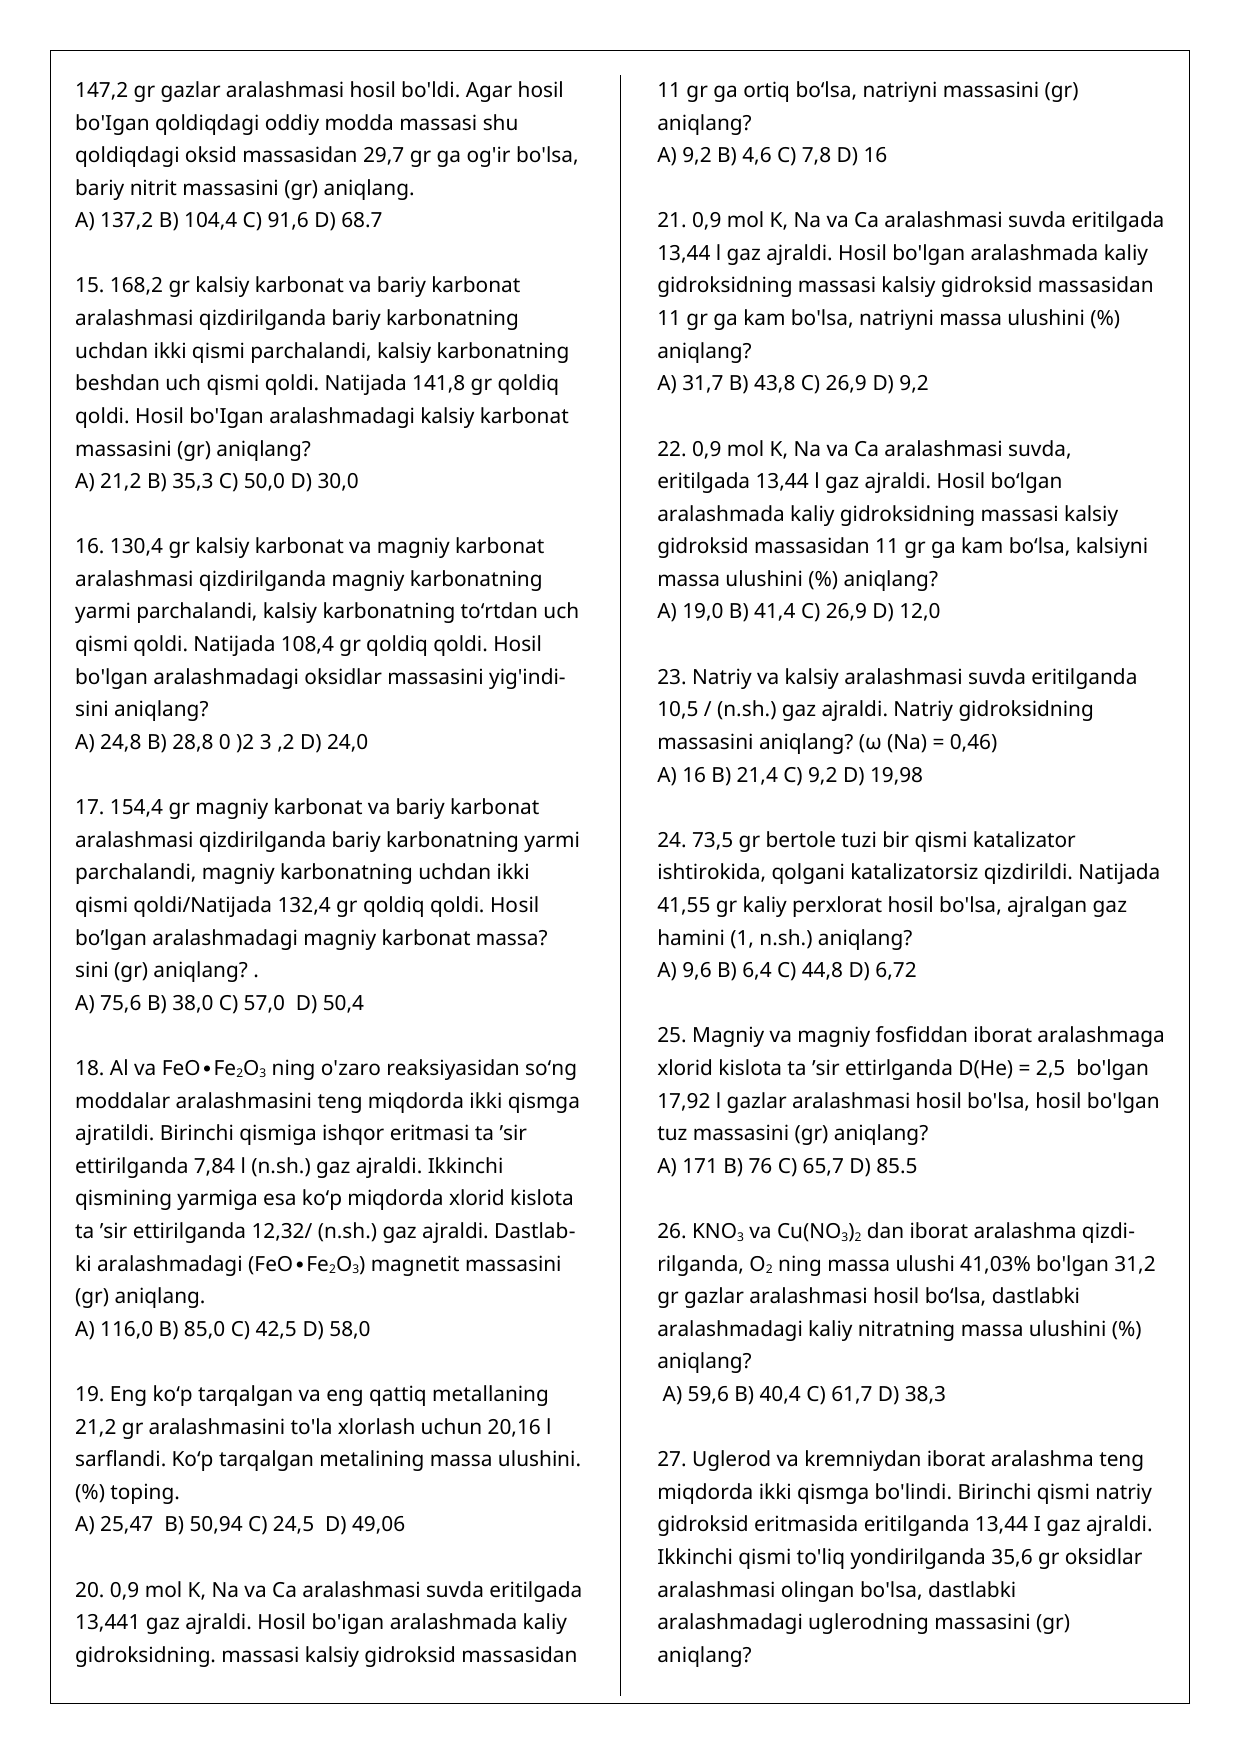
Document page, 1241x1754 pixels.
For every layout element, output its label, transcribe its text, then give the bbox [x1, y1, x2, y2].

text A) 24,8 B) 28,8 0 )2 3 ,2 D) 24,0 [75, 727, 583, 756]
text A) 21,2 B) 35,3 C) 50,0 D) 30,0 [75, 466, 583, 495]
text 27. Uglerod va kremniydan iborat aralashma teng miqdorda ikki qismga bo'lindi. Birinchi qismi natriy gidroksid eritmasida eritilganda 13,44 I gaz ajraldi. [657, 1444, 1165, 1538]
text Ikkinchi qismi to'liq yondirilganda 35,6 gr oksidlar aralashmasi olingan bo'lsa, dastlabki aralashmadagi uglerodning massasini (gr) aniqlang? [657, 1542, 1165, 1668]
text 20. 0,9 mol K, Na va Ca aralashmasi suvda eritilgada 13,441 gaz ajraldi. Hosil bo'igan aralashmada kaliy gidroksidning. massasi kalsiy gidroksid massasidan 11 gr ga ortiq bo‘lsa, natriyni massasini (gr) aniqlang? [657, 75, 1165, 136]
text 19. Eng ko‘p tarqalgan va eng qattiq metallaning 21,2 gr aralashmasini to'la xlorlash uchun 20,16 l sarflandi. Ko‘p tarqalgan metalining massa ulushini.(%) toping. [75, 1379, 583, 1505]
text A) 75,6 B) 38,0 C) 57,0 D) 50,4 [75, 988, 583, 1016]
text 26. KNO3 va Cu(NO3)2 dan iborat aralashma qizdirilganda, O2 ning massa ulushi 41,03% bo'lgan 31,2 gr gazlar aralashmasi hosil bo‘lsa, dastlabki aralashmadagi kaliy nitratning massa ulushini (%) aniqlang? [657, 1216, 1165, 1375]
text 17. 154,4 gr magniy karbonat va bariy karbonat aralashmasi qizdirilganda bariy karbonatning yarmi parchalandi, magniy karbonatning uchdan ikki qismi qoldi/Natijada 132,4 gr qoldiq qoldi. Hosil bo’lgan aralashmadagi magniy karbonat massa? sini (gr) aniqlang? . [75, 792, 583, 984]
text A) 9,6 B) 6,4 C) 44,8 D) 6,72 [657, 955, 1165, 984]
text 18. Al va FeO∙Fe2O3 ning o'zaro reaksiyasidan so‘ng moddalar aralashmasini teng miqdorda ikki qismga ajratildi. Birinchi qismiga ishqor eritmasi ta ’sir ettirilganda 7,84 l (n.sh.) gaz ajraldi. Ikkinchi qismining yarmiga esa ko‘p miqdorda xlorid kislota ta ’sir ettirilganda 12,32/ (n.sh.) gaz ajraldi. Dastlabki aralashmadagi (FeO∙Fe2O3) magnetit massasini (gr) aniqlang. [75, 1053, 583, 1310]
text A) 9,2 B) 4,6 C) 7,8 D) 16 [657, 140, 1165, 169]
text A) 171 B) 76 C) 65,7 D) 85.5 [657, 1151, 1165, 1179]
text 23. Natriy va kalsiy aralashmasi suvda eritilganda 10,5 / (n.sh.) gaz ajraldi. Natriy gidroksidning massasini aniqlang? (ω (Na) = 0,46) [657, 662, 1165, 756]
text A) 31,7 B) 43,8 C) 26,9 D) 9,2 [657, 368, 1165, 397]
text 25. Magniy va magniy fosfiddan iborat aralashmaga xlorid kislota ta ’sir ettirlganda D(He) = 2,5 bo'lgan 17,92 l gazlar aralashmasi hosil bo'lsa, hosil bo'lgan tuz massasini (gr) aniqlang? [657, 1021, 1165, 1147]
text A) 25,47 B) 50,94 C) 24,5 D) 49,06 [75, 1509, 583, 1538]
text A) 19,0 B) 41,4 C) 26,9 D) 12,0 [657, 597, 1165, 625]
text 22. 0,9 mol K, Na va Ca aralashmasi suvda, eritilgada 13,44 l gaz ajraldi. Hosil bo‘lgan aralashmada kaliy gidroksidning massasi kalsiy gidroksid massasidan 11 gr ga kam bo‘lsa, kalsiyni massa ulushini (%) aniqlang? [657, 434, 1165, 592]
text 15. 168,2 gr kalsiy karbonat va bariy karbonat aralashmasi qizdirilganda bariy karbonatning uchdan ikki qismi parchalandi, kalsiy karbonatning beshdan uch qismi qoldi. Natijada 141,8 gr qoldiq qoldi. Hosil bo'Igan aralashmadagi kalsiy karbonat massasini (gr) aniqlang? [75, 271, 583, 462]
text A) 116,0 B) 85,0 C) 42,5 D) 58,0 [75, 1314, 583, 1342]
text A) 59,6 B) 40,4 C) 61,7 D) 38,3 [657, 1379, 1165, 1408]
text A) 16 B) 21,4 C) 9,2 D) 19,98 [657, 760, 1165, 788]
text A) 137,2 B) 104,4 C) 91,6 D) 68.7 [75, 205, 583, 234]
text 16. 130,4 gr kalsiy karbonat va magniy karbonat aralashmasi qizdirilganda magniy karbonatning yarmi parchalandi, kalsiy karbonatning to‘rtdan uch qismi qoldi. Natijada 108,4 gr qoldiq qoldi. Hosil bo'lgan aralashmadagi oksidlar massasini yig'indi- sini aniqlang? [75, 531, 583, 723]
text 20. 0,9 mol K, Na va Ca aralashmasi suvda eritilgada 13,441 gaz ajraldi. Hosil bo'igan aralashmada kaliy gidroksidning. massasi kalsiy gidroksid massasidan 11 gr ga ortiq bo‘lsa, natriyni massasini (gr) aniqlang? [75, 1575, 583, 1668]
text 24. 73,5 gr bertole tuzi bir qismi katalizator ishtirokida, qolgani katalizatorsiz qizdirildi. Natijada 41,55 gr kaliy perxlorat hosil bo'lsa, ajralgan gaz hamini (1, n.sh.) aniqlang? [657, 825, 1165, 951]
text 21. 0,9 mol K, Na va Ca aralashmasi suvda eritilgada 13,44 l gaz ajraldi. Hosil bo'lgan aralashmada kaliy gidroksidning massasi kalsiy gidroksid massasidan 11 gr ga kam bo'lsa, natriyni massa ulushini (%) aniqlang? [657, 205, 1165, 364]
